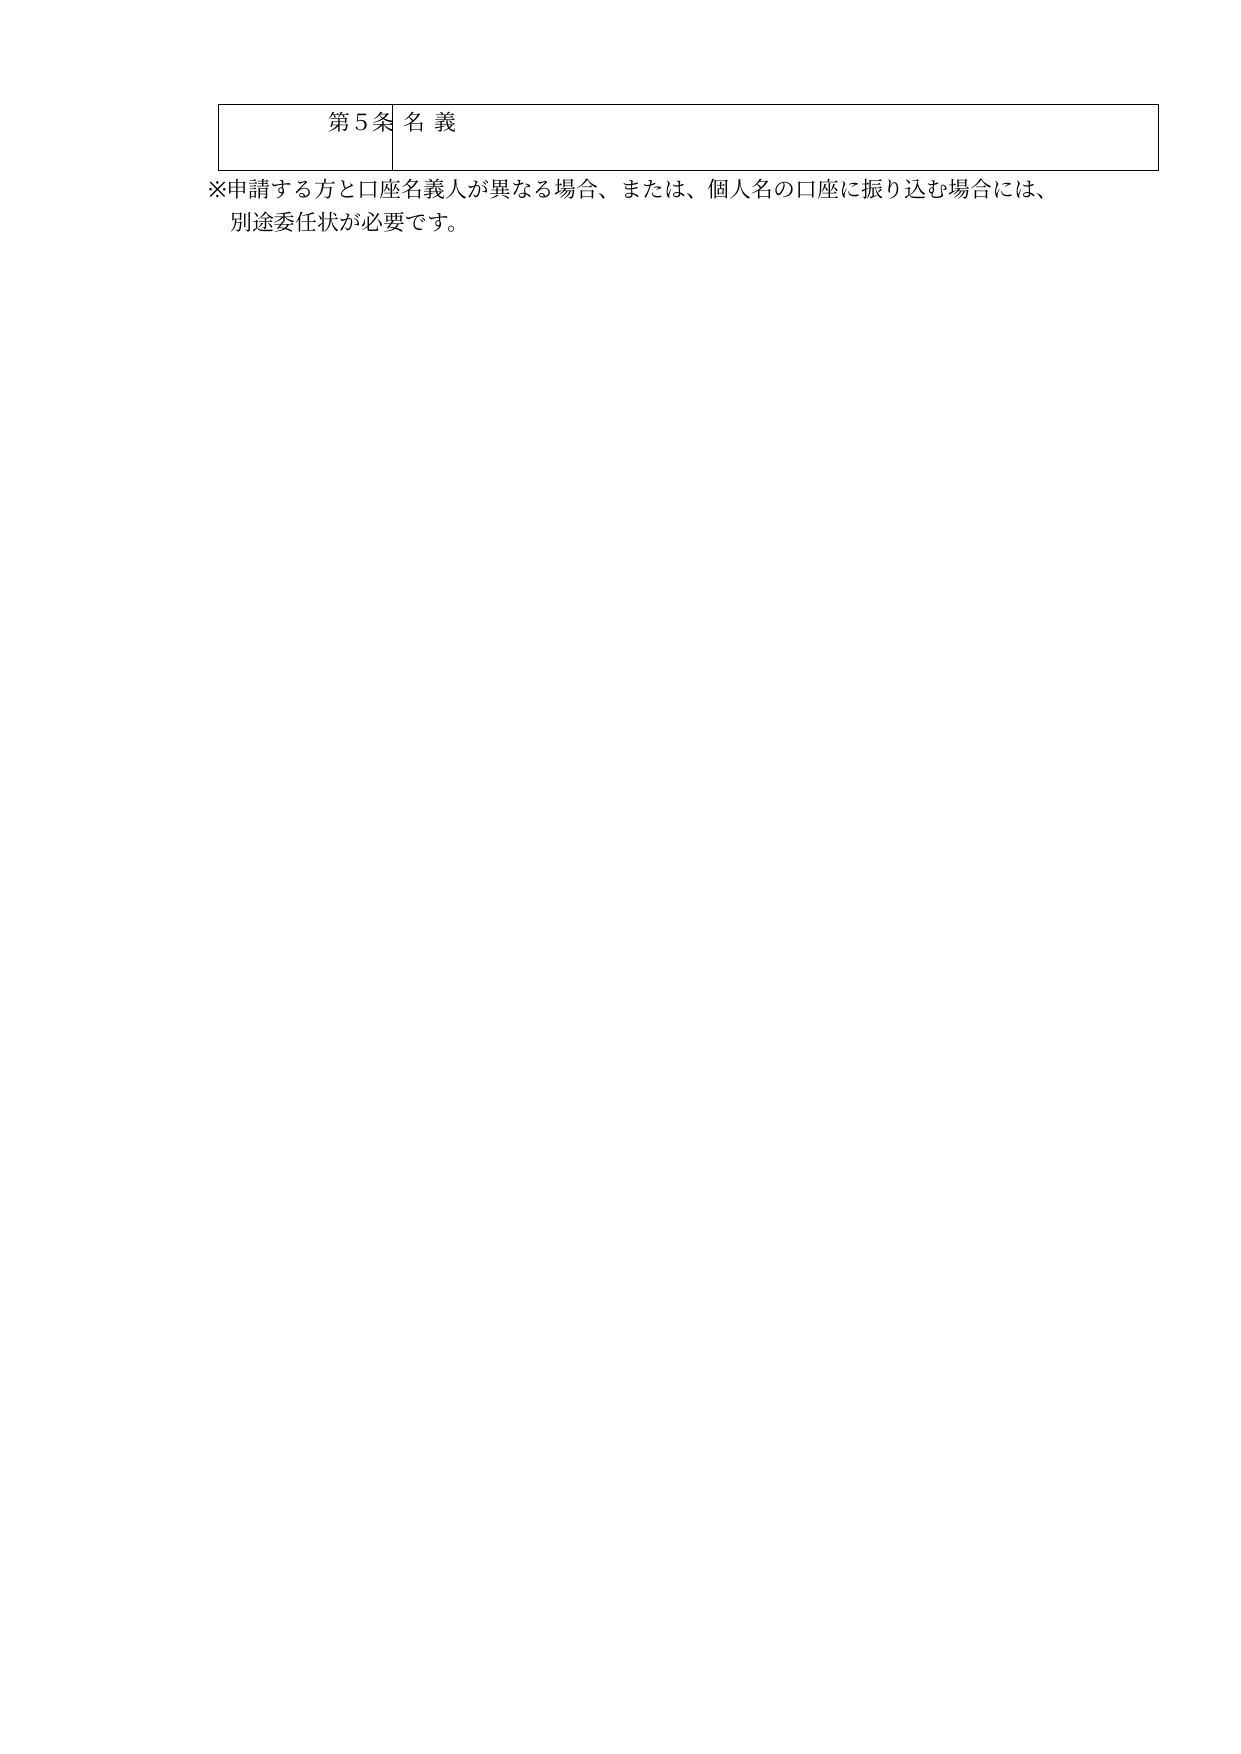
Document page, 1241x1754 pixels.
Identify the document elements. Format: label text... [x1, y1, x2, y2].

table_cell 名義 [393, 105, 1158, 170]
table_cell 口座名義人 [219, 105, 392, 170]
text 別途委任状が必要です。 [142, 204, 1134, 237]
text ※申請する方と口座名義人が異なる場合、または、個人名の口座に振り込む場合には、 [142, 171, 1134, 204]
